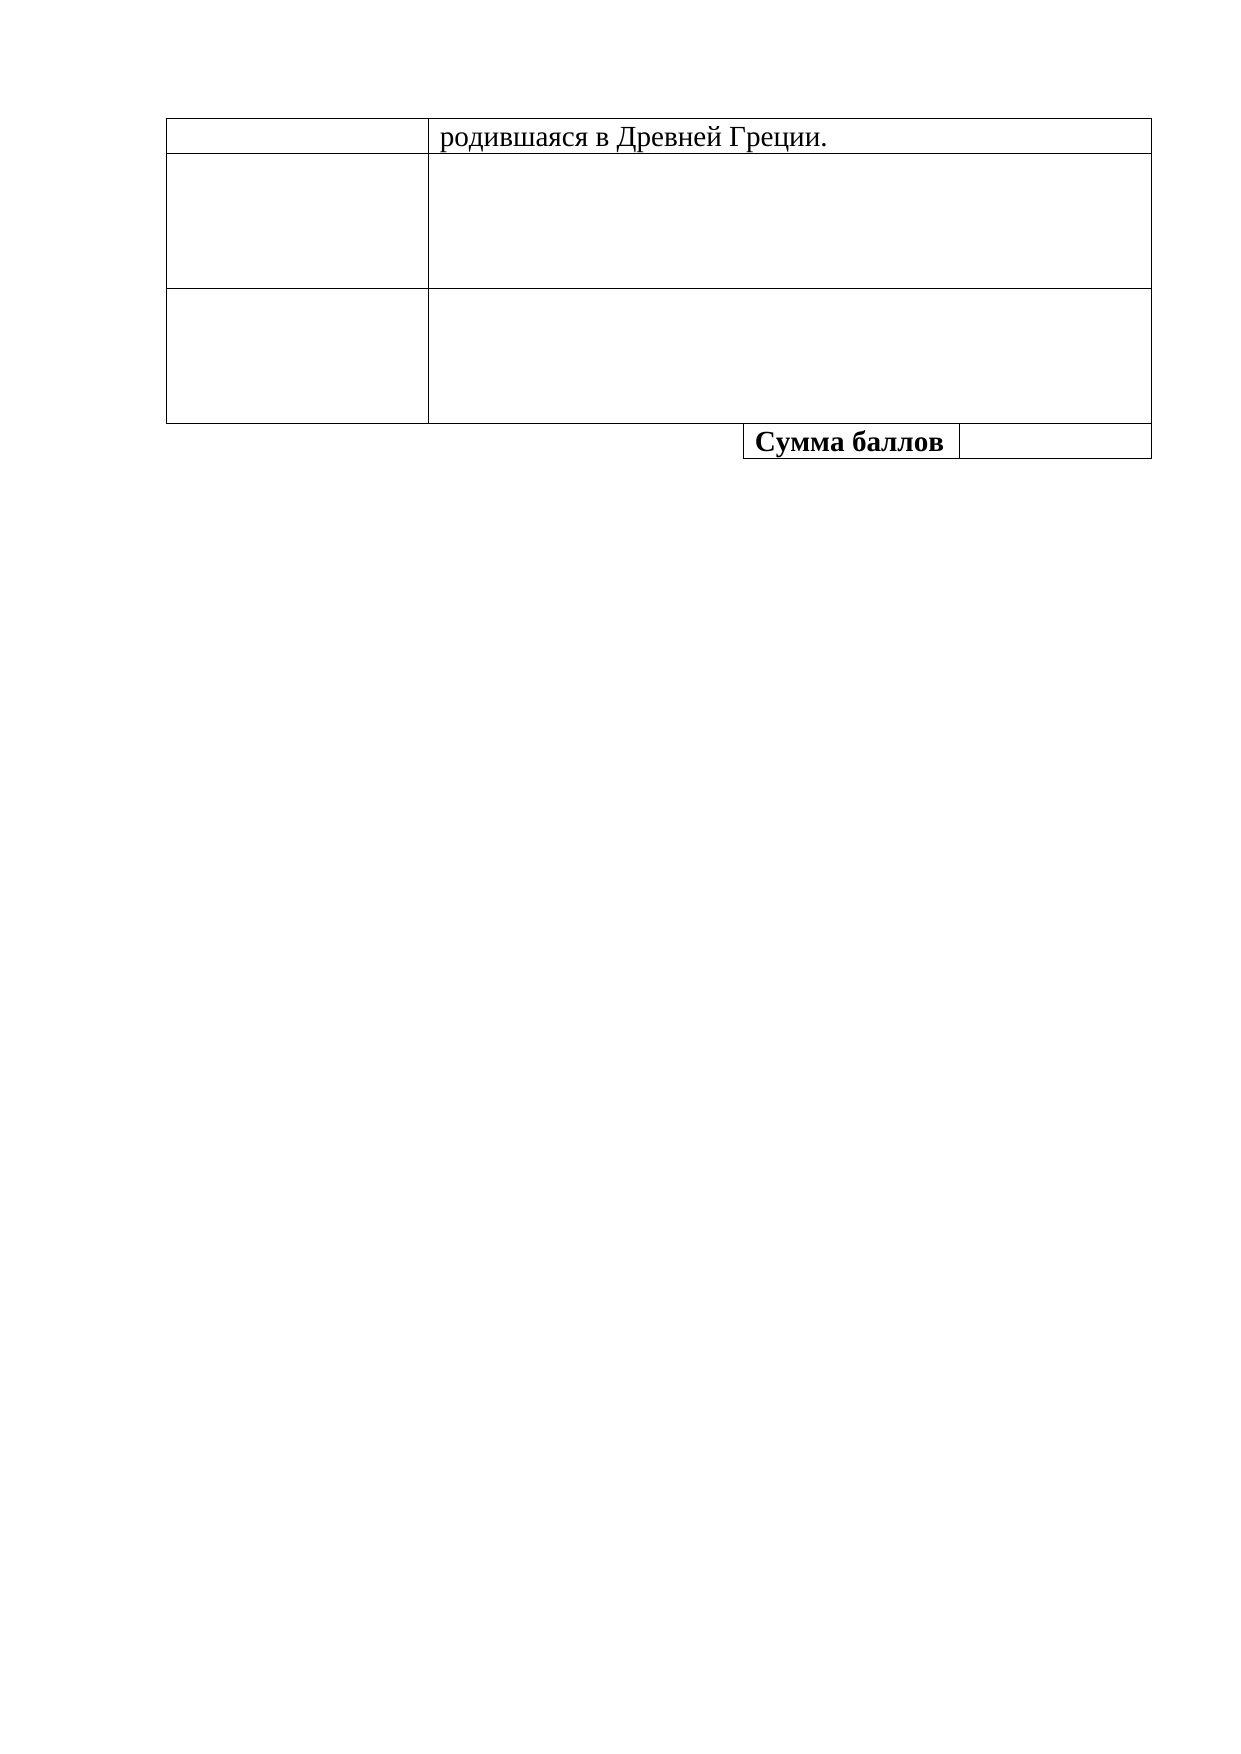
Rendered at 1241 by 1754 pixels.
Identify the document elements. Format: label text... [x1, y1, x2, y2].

table_cell [167, 289, 428, 423]
table_cell [960, 424, 1151, 458]
table_cell [429, 154, 1151, 288]
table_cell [429, 119, 1151, 153]
table_cell Сумма баллов [744, 424, 959, 458]
table_cell [429, 289, 1151, 423]
table_cell [167, 119, 428, 153]
table_cell [167, 154, 428, 288]
